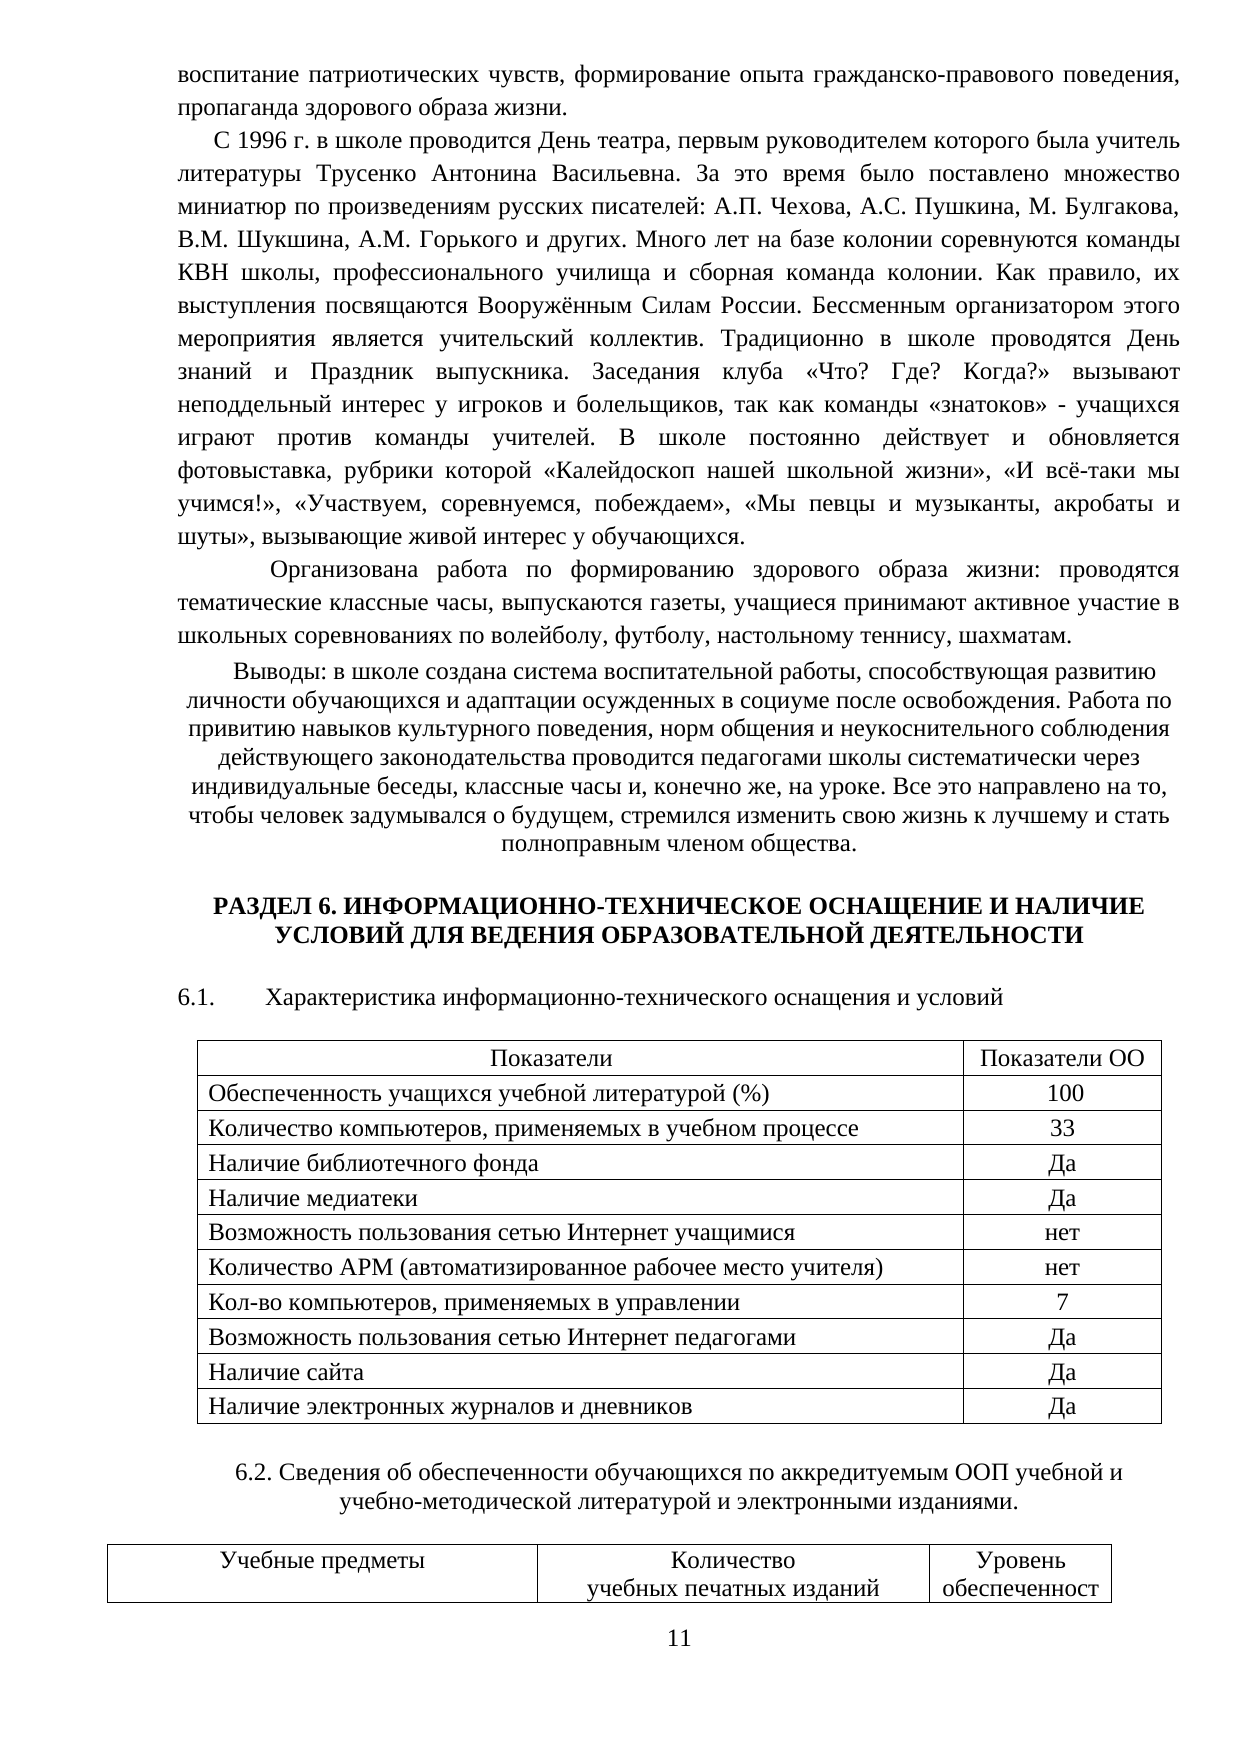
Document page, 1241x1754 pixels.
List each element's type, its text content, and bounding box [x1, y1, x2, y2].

table_cell Наличие сайта [198, 1354, 963, 1388]
text 6.1. Характеристика информационно-технического оснащения и условий [177, 982, 1181, 1011]
table_cell Возможность пользования сетью Интернет педагогами [198, 1319, 963, 1353]
text Выводы: в школе создана система воспитательной работы, способствующая развитию личности обучающихся и адаптации осужденных в социуме после освобождения. Работа по привитию навыков культурного поведения, норм общения и неукоснительного соблюдения действующего законодательства проводится педагогами школы систематически через индивидуальные беседы, классные часы и, конечно же, на уроке. Все это направлено на то, чтобы человек задумывался о будущем, стремился изменить свою жизнь к лучшему и стать полноправным членом общества. [177, 656, 1181, 857]
table_cell Да [964, 1389, 1161, 1423]
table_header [930, 1545, 1111, 1602]
text С 1996 г. в школе проводится День театра, первым руководителем которого была учитель литературы Трусенко Антонина Васильевна. За это время было поставлено множество миниатюр по произведениям русских писателей: А.П. Чехова, А.С. Пушкина, М. Булгакова, В.М. Шукшина, А.М. Горького и других. Много лет на базе колонии соревнуются команды КВН школы, профессионального училища и сборная команда колонии. Как правило, их выступления посвящаются Вооружённым Силам России. Бессменным организатором этого мероприятия является учительский коллектив. Традиционно в школе проводятся День знаний и Праздник выпускника. Заседания клуба «Что? Где? Когда?» вызывают неподдельный интерес у игроков и болельщиков, так как команды «знатоков» - учащихся играют против команды учителей. В школе постоянно действует и обновляется фотовыставка, рубрики которой «Калейдоскоп нашей школьной жизни», «И всё-таки мы учимся!», «Участвуем, соревнуемся, побеждаем», «Мы певцы и музыканты, акробаты и шуты», вызывающие живой интерес у обучающихся. [177, 125, 1181, 550]
table_header Учебные предметы [108, 1545, 537, 1602]
table_cell 100 [964, 1076, 1161, 1109]
table_cell нет [964, 1215, 1161, 1249]
text Организована работа по формированию здорового образа жизни: проводятся тематические классные часы, выпускаются газеты, учащиеся принимают активное участие в школьных соревнованиях по волейболу, футболу, настольному теннису, шахматам. [177, 554, 1181, 649]
table_header Показатели ОО [964, 1041, 1161, 1075]
table_cell 7 [964, 1285, 1161, 1318]
table_cell Наличие медиатеки [198, 1180, 963, 1214]
table_cell Возможность пользования сетью Интернет учащимися [198, 1215, 963, 1249]
table_cell Да [964, 1354, 1161, 1388]
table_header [538, 1545, 929, 1602]
table_cell Количество АРМ (автоматизированное рабочее место учителя) [198, 1250, 963, 1283]
table_cell 33 [964, 1111, 1161, 1144]
table_cell Кол-во компьютеров, применяемых в управлении [198, 1285, 963, 1318]
table_cell Да [964, 1180, 1161, 1214]
table_cell Да [964, 1319, 1161, 1353]
table_cell Наличие электронных журналов и дневников [198, 1389, 963, 1423]
table_cell Да [964, 1145, 1161, 1179]
table_cell Обеспеченность учащихся учебной литературой (%) [198, 1076, 963, 1109]
text РАЗДЕЛ 6. ИНФОРМАЦИОННО-ТЕХНИЧЕСКОЕ ОСНАЩЕНИЕ И НАЛИЧИЕ УСЛОВИЙ ДЛЯ ВЕДЕНИЯ ОБРАЗОВАТЕЛЬНОЙ ДЕЯТЕЛЬНОСТИ [177, 891, 1181, 948]
table_cell нет [964, 1250, 1161, 1283]
text учебно-методической литературой и электронными изданиями. [118, 1486, 1181, 1515]
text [177, 59, 1181, 121]
table_header Показатели [198, 1041, 963, 1075]
table_cell Наличие библиотечного фонда [198, 1145, 963, 1179]
table_cell Количество компьютеров, применяемых в учебном процессе [198, 1111, 963, 1144]
text 6.2. Сведения об обеспеченности обучающихся по аккредитуемым ООП учебной и [118, 1457, 1181, 1486]
